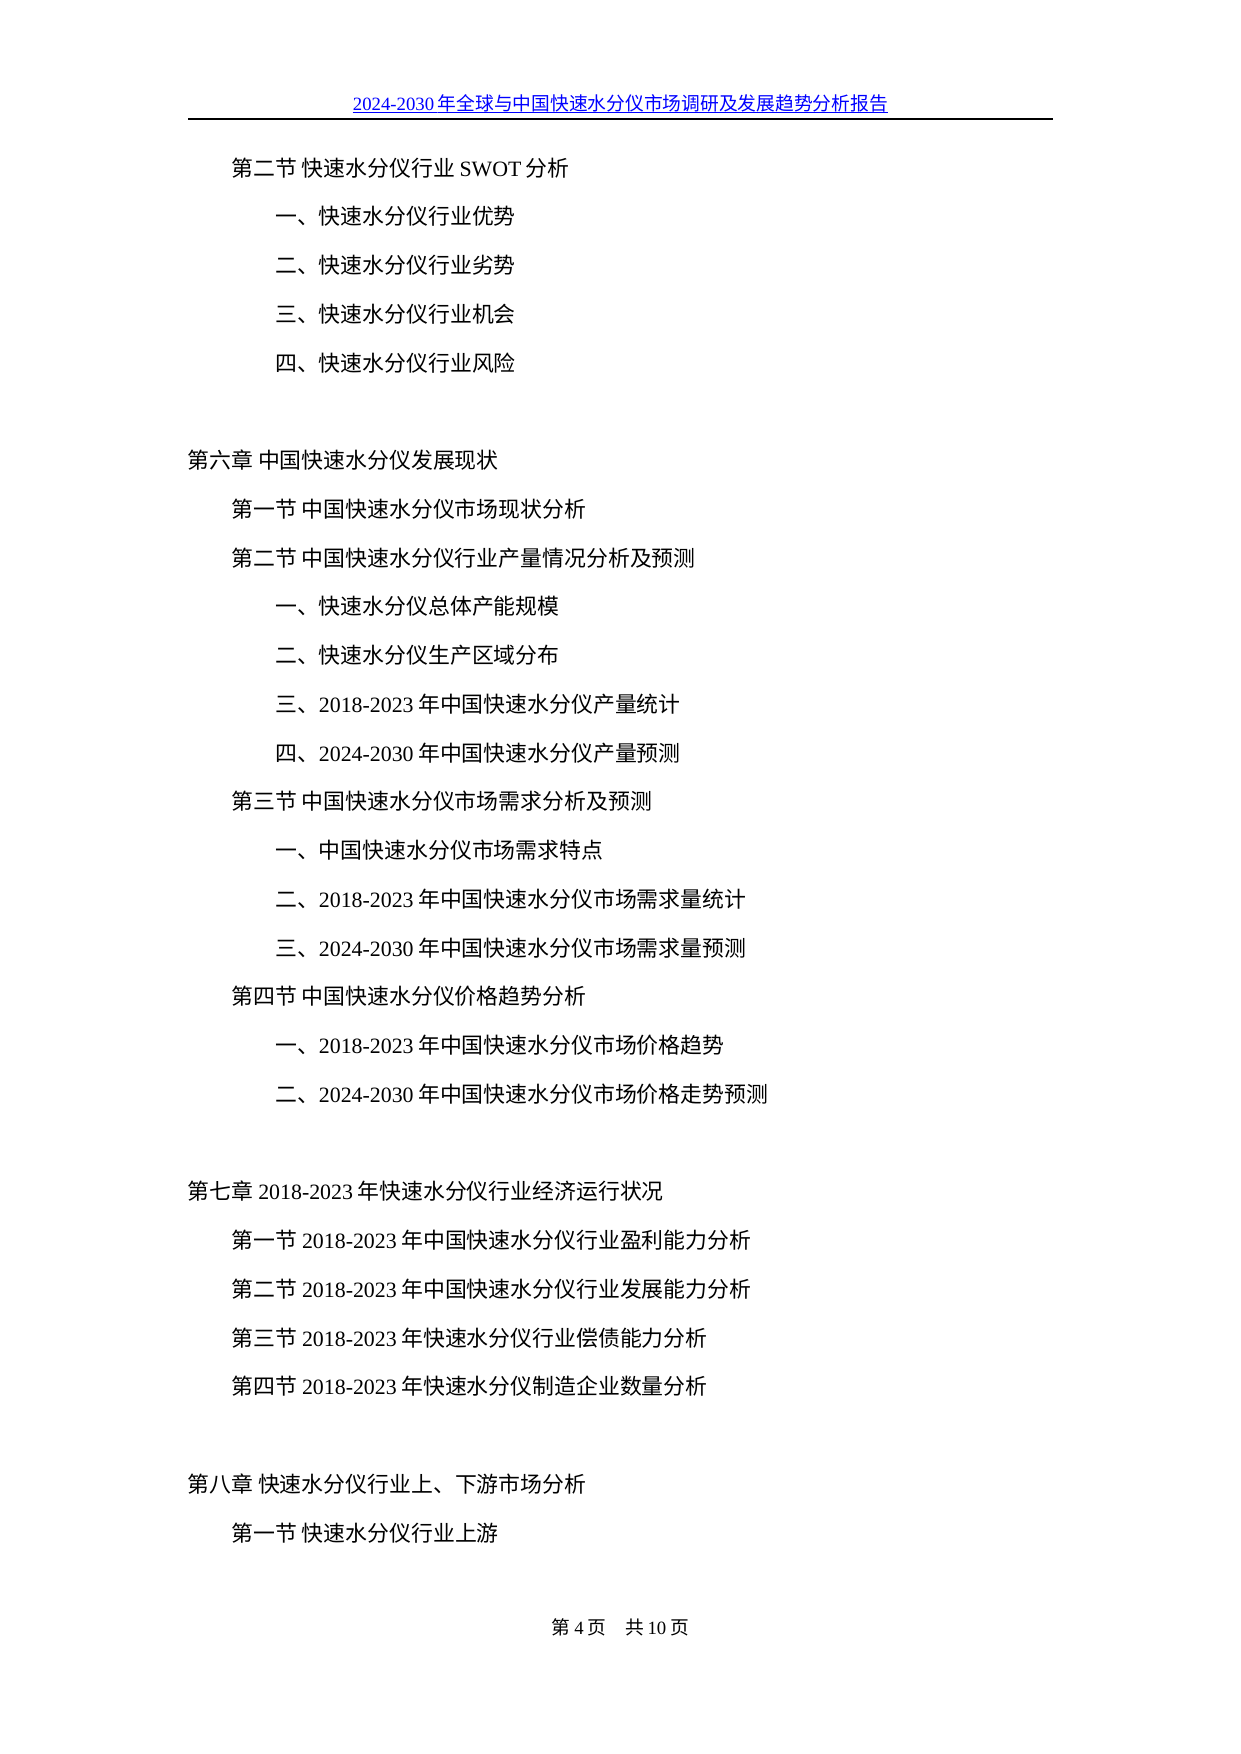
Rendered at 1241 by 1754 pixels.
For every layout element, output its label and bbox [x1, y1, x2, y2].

text [187, 150, 1053, 1548]
